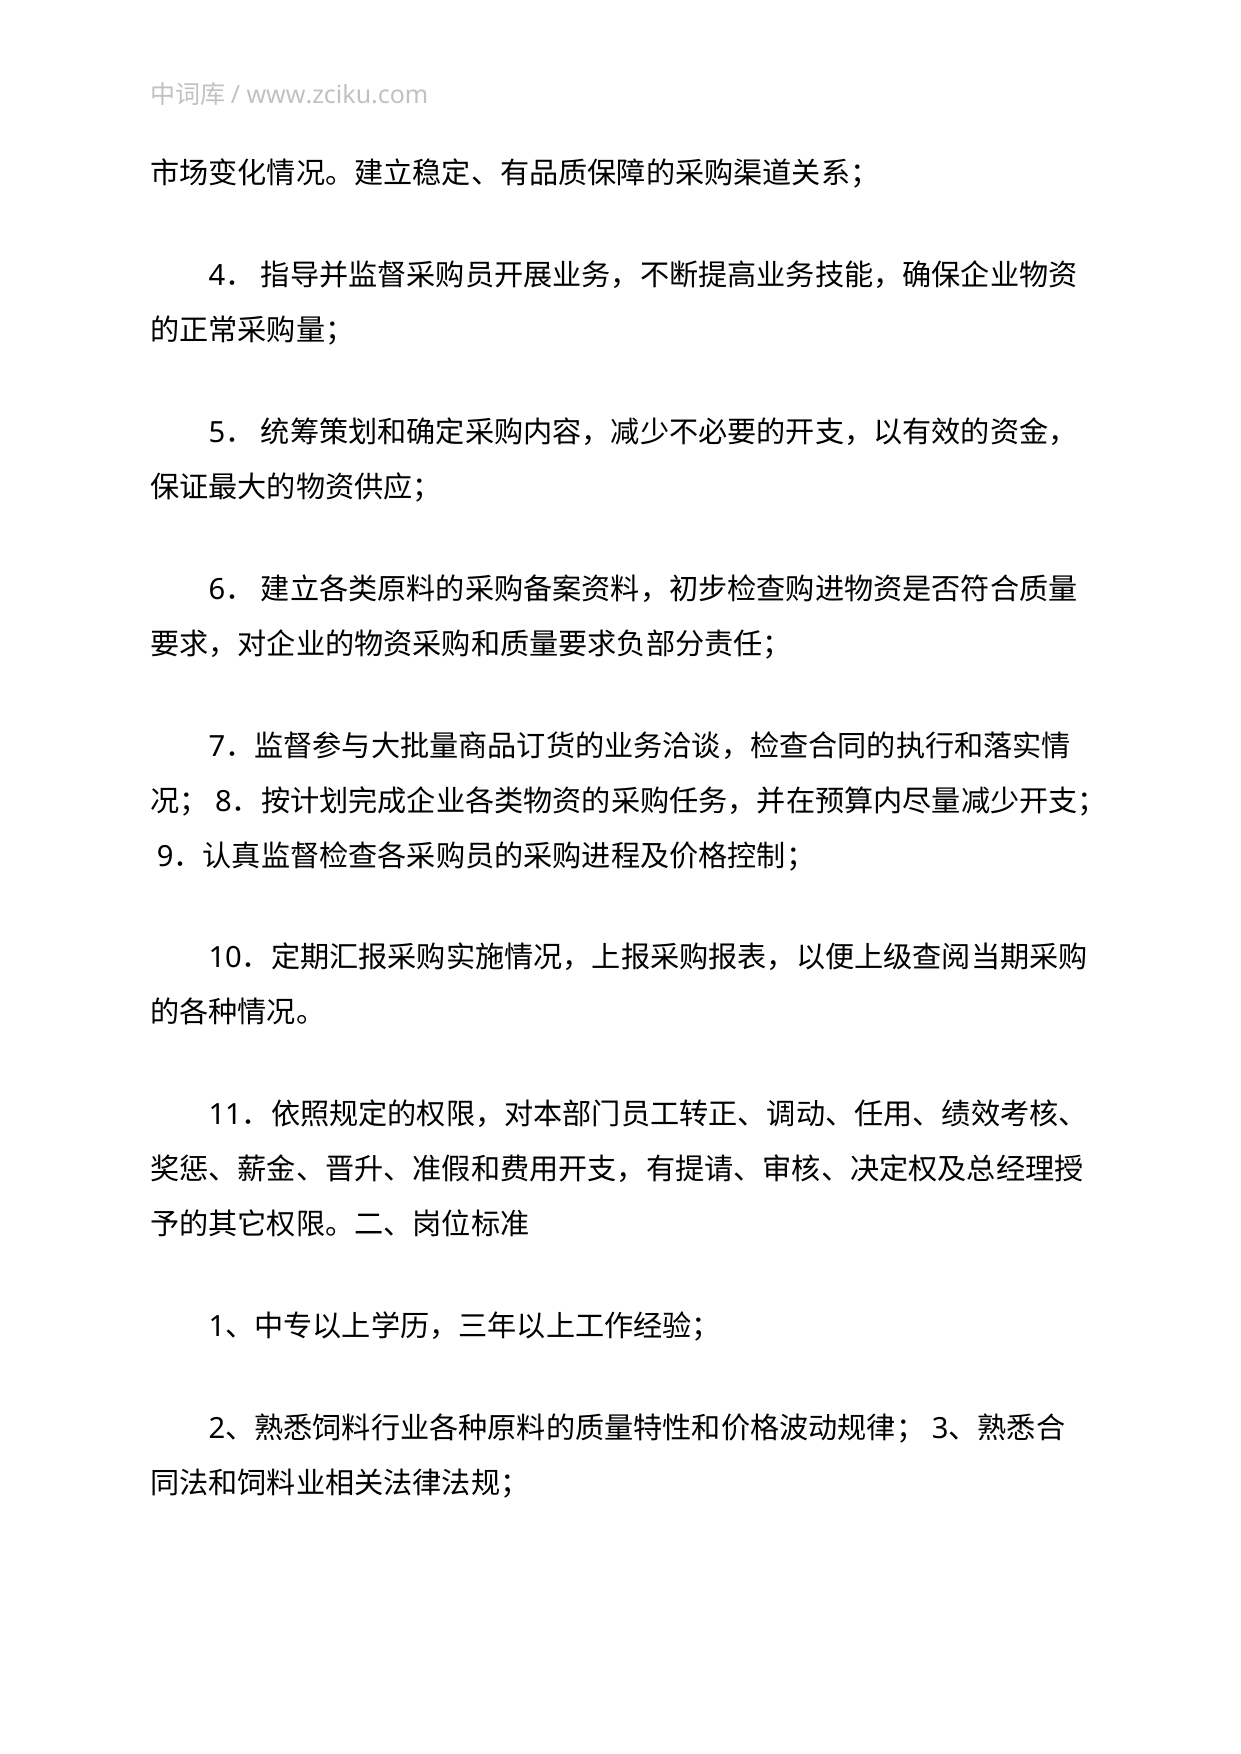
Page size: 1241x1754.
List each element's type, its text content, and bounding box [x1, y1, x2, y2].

text 6． 建立各类原料的采购备案资料，初步检查购进物资是否符合质量要求，对企业的物资采购和质量要求负部分责任； [150, 565, 1090, 663]
text 5． 统筹策划和确定采购内容，减少不必要的开支，以有效的资金，保证最大的物资供应； [150, 408, 1090, 506]
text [150, 150, 1090, 192]
text 2、熟悉饲料行业各种原料的质量特性和价格波动规律； 3、熟悉合同法和饲料业相关法律法规； [150, 1404, 1090, 1502]
text 11．依照规定的权限，对本部门员工转正、调动、任用、绩效考核、奖惩、薪金、晋升、准假和费用开支，有提请、审核、决定权及总经理授予的其它权限。二、岗位标准 [150, 1091, 1090, 1243]
text 10．定期汇报采购实施情况，上报采购报表，以便上级查阅当期采购的各种情况。 [150, 934, 1090, 1031]
text 1、中专以上学历，三年以上工作经验； [150, 1302, 1090, 1345]
text 7．监督参与大批量商品订货的业务洽谈，检查合同的执行和落实情况； 8．按计划完成企业各类物资的采购任务，并在预算内尽量减少开支； 9．认真监督检查各采购员的采购进程及价格控制； [150, 722, 1090, 874]
text 4． 指导并监督采购员开展业务，不断提高业务技能，确保企业物资的正常采购量； [150, 252, 1090, 349]
